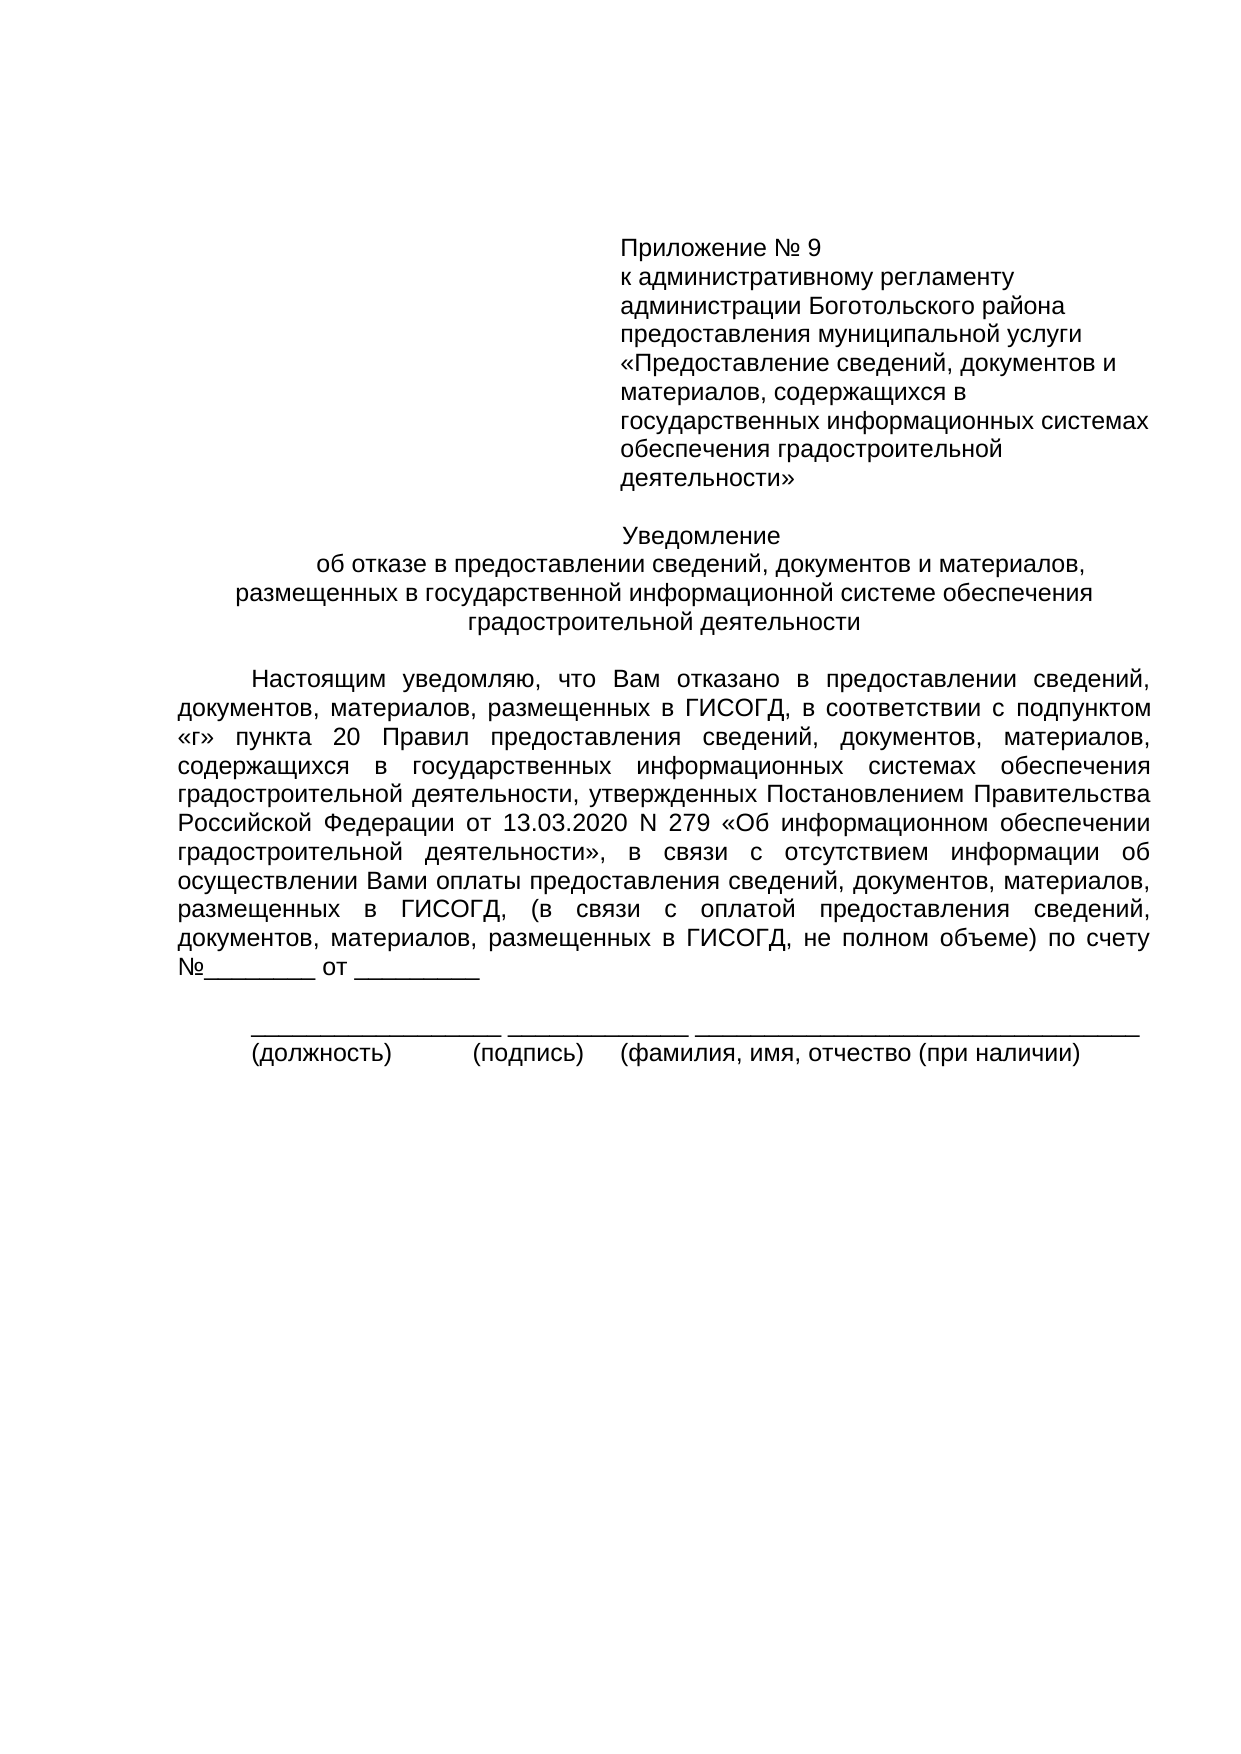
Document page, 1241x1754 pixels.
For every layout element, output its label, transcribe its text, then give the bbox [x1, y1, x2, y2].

text (должность) (подпись) (фамилия, имя, отчество (при наличии) [177, 1038, 1152, 1067]
text Настоящим уведомляю, что Вам отказано в предоставлении сведений, документов, материалов, размещенных в ГИСОГД, в соответствии с подпунктом «г» пункта 20 Правил предоставления сведений, документов, материалов, содержащихся в государственных информационных системах обеспечения градостроительной деятельности, утвержденных Постановлением Правительства Российской Федерации от 13.03.2020 N 279 «Об информационном обеспечении градостроительной деятельности», в связи с отсутствием информации об осуществлении Вами оплаты предоставления сведений, документов, материалов, размещенных в ГИСОГД, (в связи с оплатой предоставления сведений, документов, материалов, размещенных в ГИСОГД, не полном объеме) по счету №________ от _________ [177, 664, 1152, 981]
text __________________ _____________ ________________________________ [177, 1009, 1152, 1038]
text Уведомление [177, 521, 1152, 549]
text об отказе в предоставлении сведений, документов и материалов, размещенных в государственной информационной системе обеспечения градостроительной деятельности [177, 549, 1152, 636]
text Приложение № 9 [620, 233, 1152, 262]
text к административному регламенту [620, 262, 1152, 291]
text администрации Боготольского района предоставления муниципальной услуги «Предоставление сведений, документов и материалов, содержащихся в государственных информационных системах обеспечения градостроительной деятельности» [620, 291, 1152, 492]
